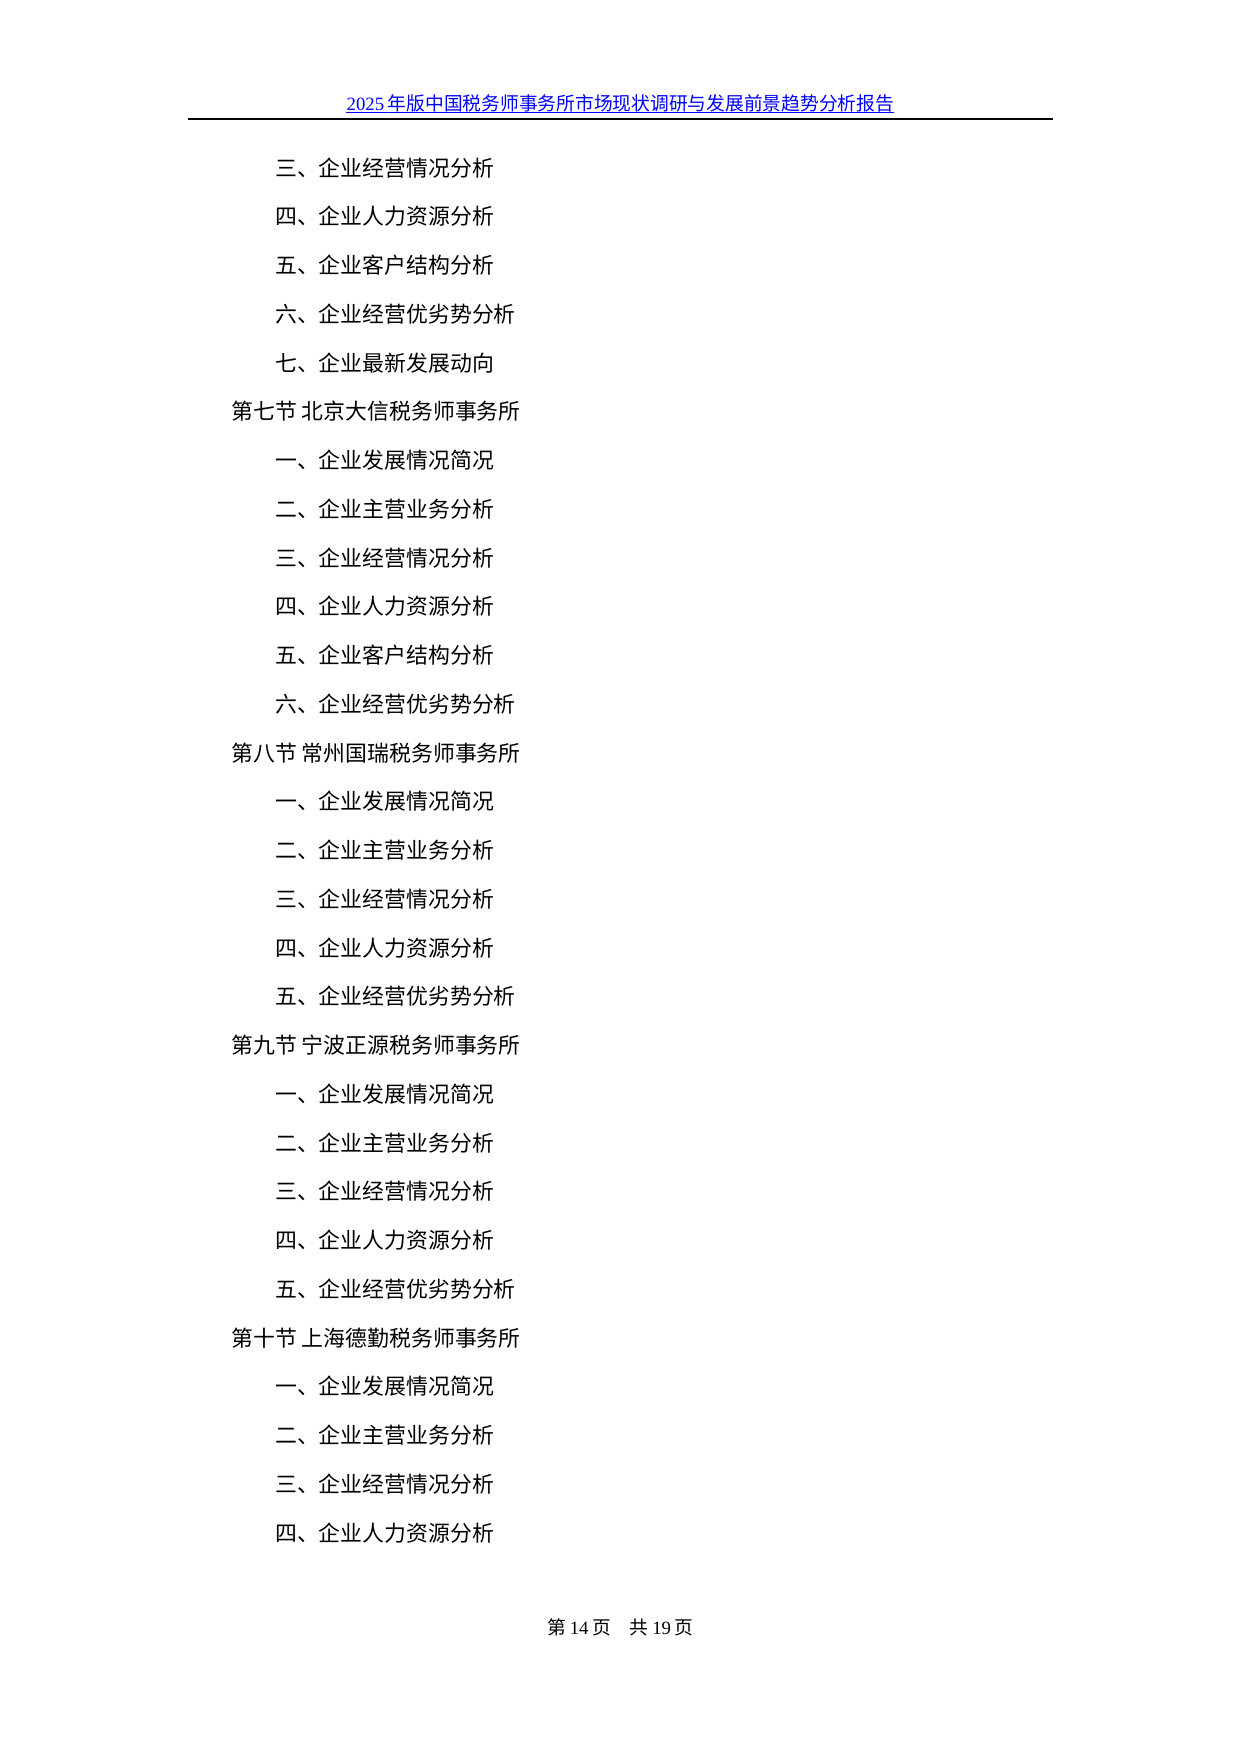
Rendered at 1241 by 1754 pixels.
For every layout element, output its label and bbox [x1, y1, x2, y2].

text [187, 150, 1053, 1548]
